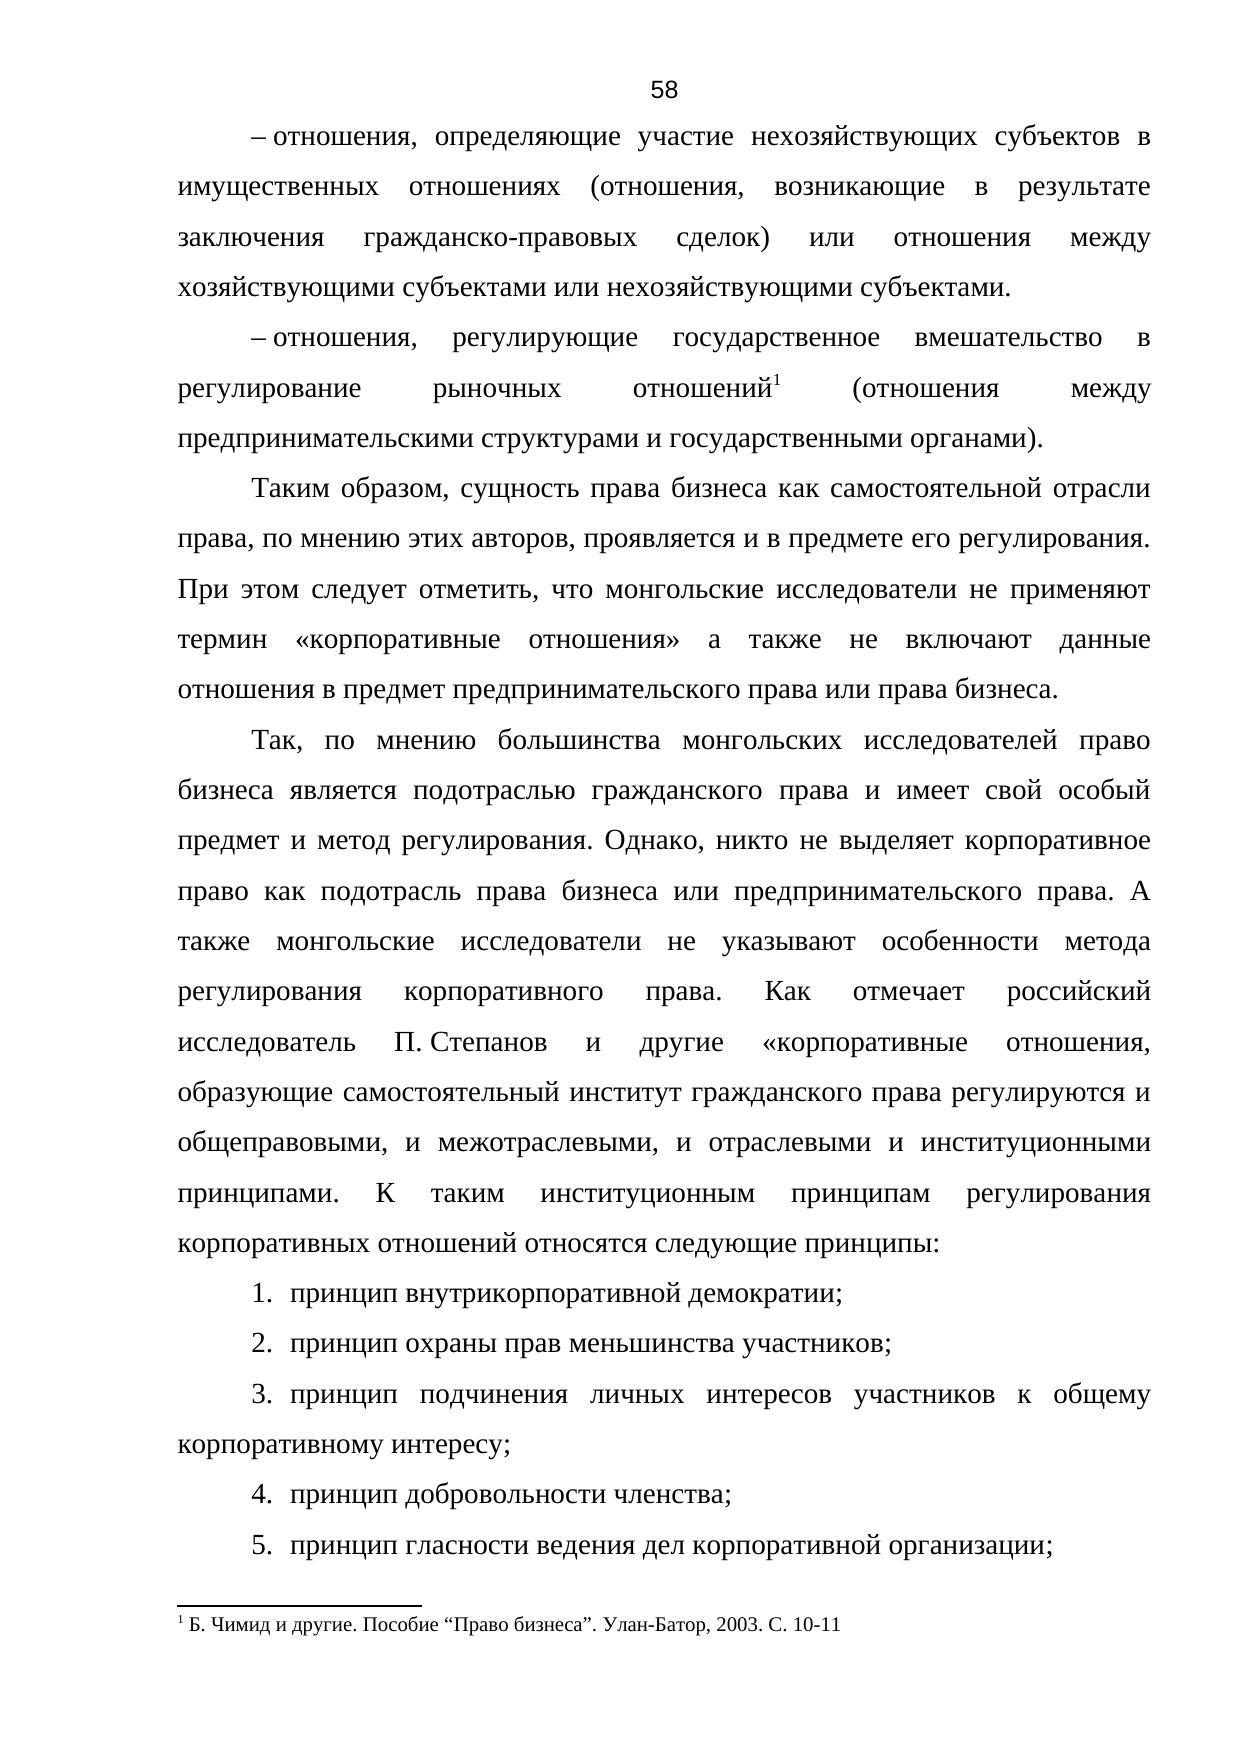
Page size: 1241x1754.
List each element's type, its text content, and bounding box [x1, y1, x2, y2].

list принцип подчинения личных интересов участников к общему корпоративному интересу; [177, 1376, 1152, 1460]
text – отношения, регулирующие государственное вмешательство в регулирование рыночных отношений (отношения между предпринимательскими структурами и государственными органами). [177, 319, 1152, 453]
list принцип внутрикорпоративной демократии; [177, 1275, 1152, 1309]
text – отношения, определяющие участие нехозяйствующих субъектов в имущественных отношениях (отношения, возникающие в результате заключения гражданско-правовых сделок) или отношения между хозяйствующими субъектами или нехозяйствующими субъектами. [177, 118, 1152, 303]
text Так, по мнению большинства монгольских исследователей право бизнеса является подотраслью гражданского права и имеет свой особый предмет и метод регулирования. Однако, никто не выделяет корпоративное право как подотрасль права бизнеса или предпринимательского права. А также монгольские исследователи не указывают особенности метода регулирования корпоративного права. Как отмечает российский исследователь П. Степанов и другие «корпоративные отношения, образующие самостоятельный институт гражданского права регулируются и общеправовыми, и межотраслевыми, и отраслевыми и институционными принципами. К таким институционным принципам регулирования корпоративных отношений относятся следующие принципы: [177, 722, 1152, 1258]
list принцип охраны прав меньшинства участников; [177, 1326, 1152, 1359]
text Таким образом, сущность права бизнеса как самостоятельной отрасли права, по мнению этих авторов, проявляется и в предмете его регулирования. При этом следует отметить, что монгольские исследователи не применяют термин «корпоративные отношения» а также не включают данные отношения в предмет предпринимательского права или права бизнеса. [177, 470, 1152, 705]
list принцип добровольности членства; [177, 1477, 1152, 1510]
list принцип гласности ведения дел корпоративной организации; [177, 1527, 1152, 1560]
